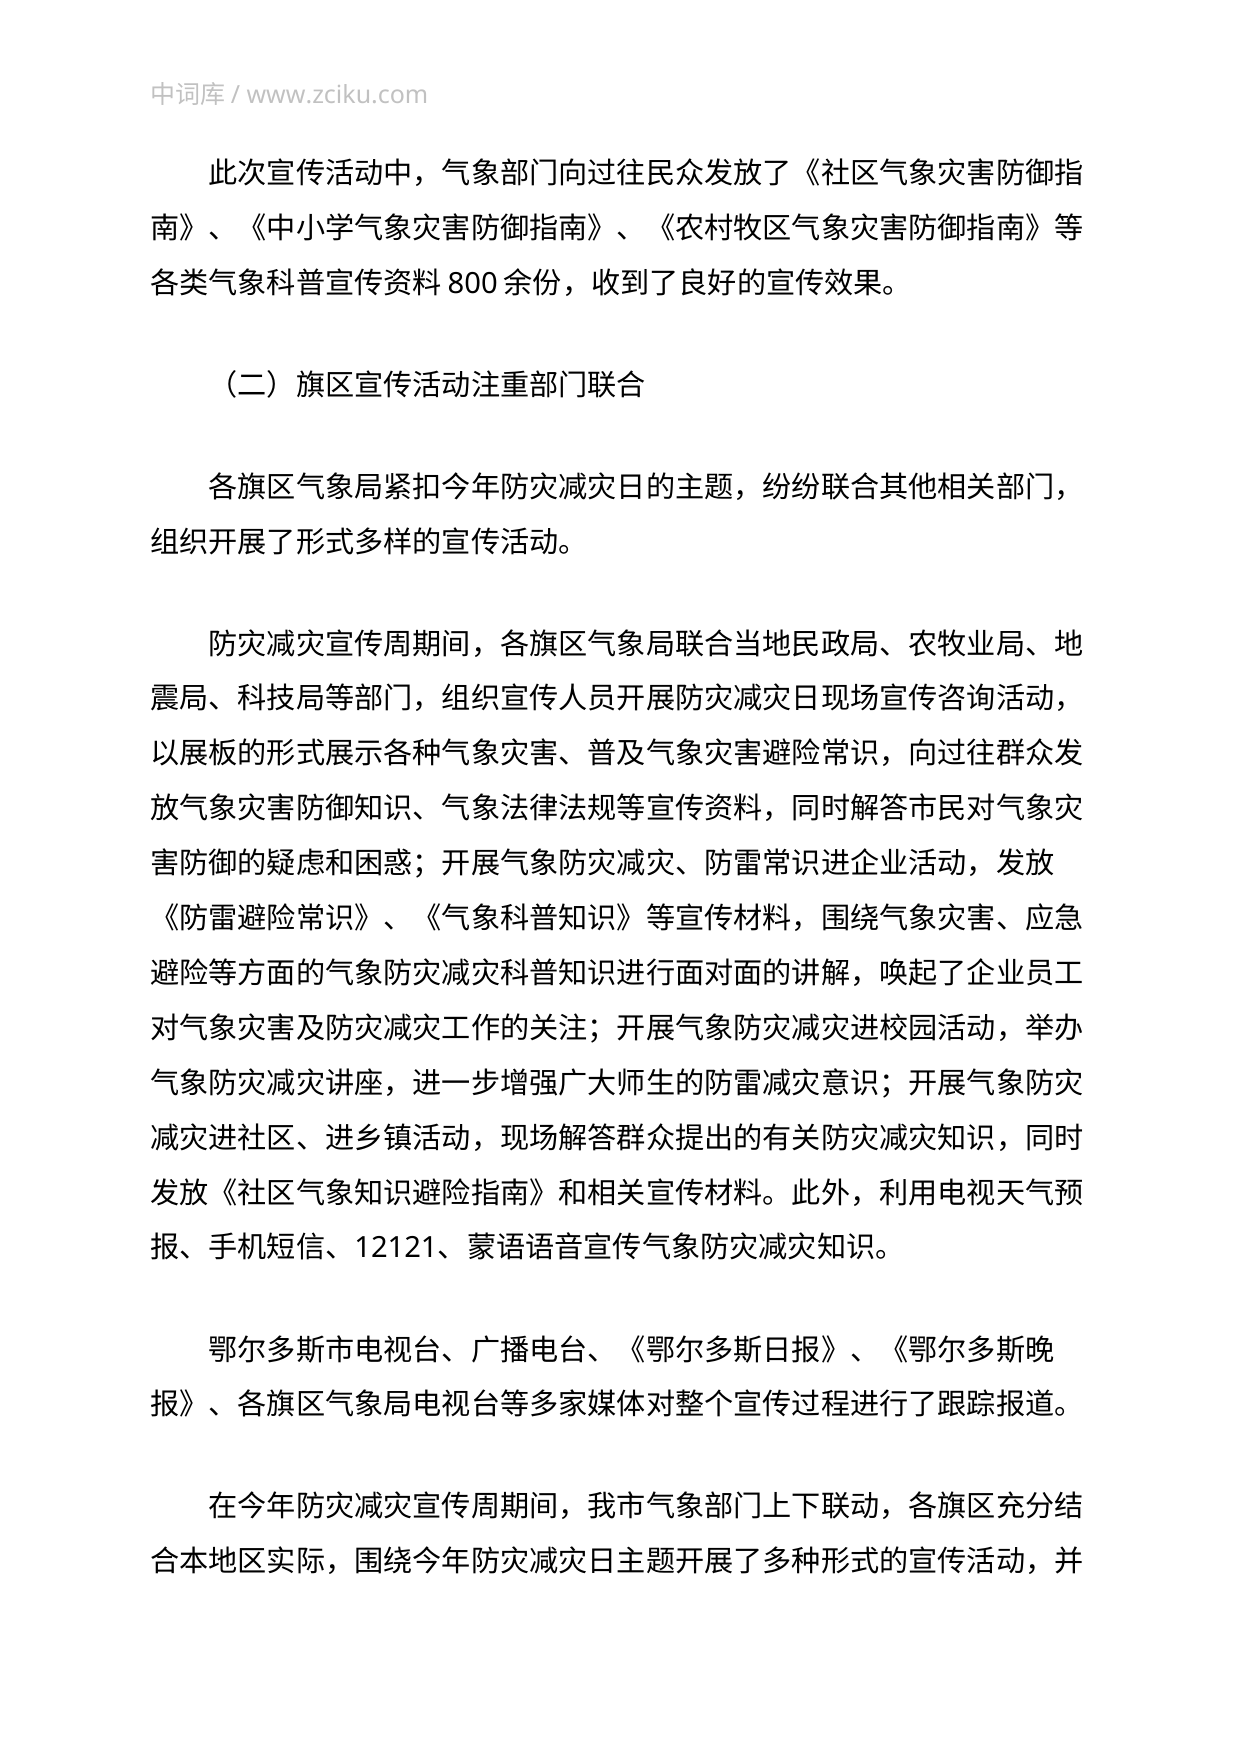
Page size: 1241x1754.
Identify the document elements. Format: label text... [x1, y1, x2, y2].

text 防灾减灾宣传周期间，各旗区气象局联合当地民政局、农牧业局、地震局、科技局等部门，组织宣传人员开展防灾减灾日现场宣传咨询活动，以展板的形式展示各种气象灾害、普及气象灾害避险常识，向过往群众发放气象灾害防御知识、气象法律法规等宣传资料，同时解答市民对气象灾害防御的疑虑和困惑；开展气象防灾减灾、防雷常识进企业活动，发放《防雷避险常识》、《气象科普知识》等宣传材料，围绕气象灾害、应急避险等方面的气象防灾减灾科普知识进行面对面的讲解，唤起了企业员工对气象灾害及防灾减灾工作的关注；开展气象防灾减灾进校园活动，举办气象防灾减灾讲座，进一步增强广大师生的防雷减灾意识；开展气象防灾减灾进社区、进乡镇活动，现场解答群众提出的有关防灾减灾知识，同时发放《社区气象知识避险指南》和相关宣传材料。此外，利用电视天气预报、手机短信、12121、蒙语语音宣传气象防灾减灾知识。 [150, 620, 1090, 1266]
text 此次宣传活动中，气象部门向过往民众发放了《社区气象灾害防御指南》、《中小学气象灾害防御指南》、《农村牧区气象灾害防御指南》等各类气象科普宣传资料800余份，收到了良好的宣传效果。 [150, 150, 1090, 302]
text 各旗区气象局紧扣今年防灾减灾日的主题，纷纷联合其他相关部门，组织开展了形式多样的宣传活动。 [150, 463, 1090, 561]
text 鄂尔多斯市电视台、广播电台、《鄂尔多斯日报》、《鄂尔多斯晚报》、各旗区气象局电视台等多家媒体对整个宣传过程进行了跟踪报道。 [150, 1326, 1090, 1423]
text （二）旗区宣传活动注重部门联合 [150, 362, 1090, 404]
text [150, 1483, 1090, 1580]
